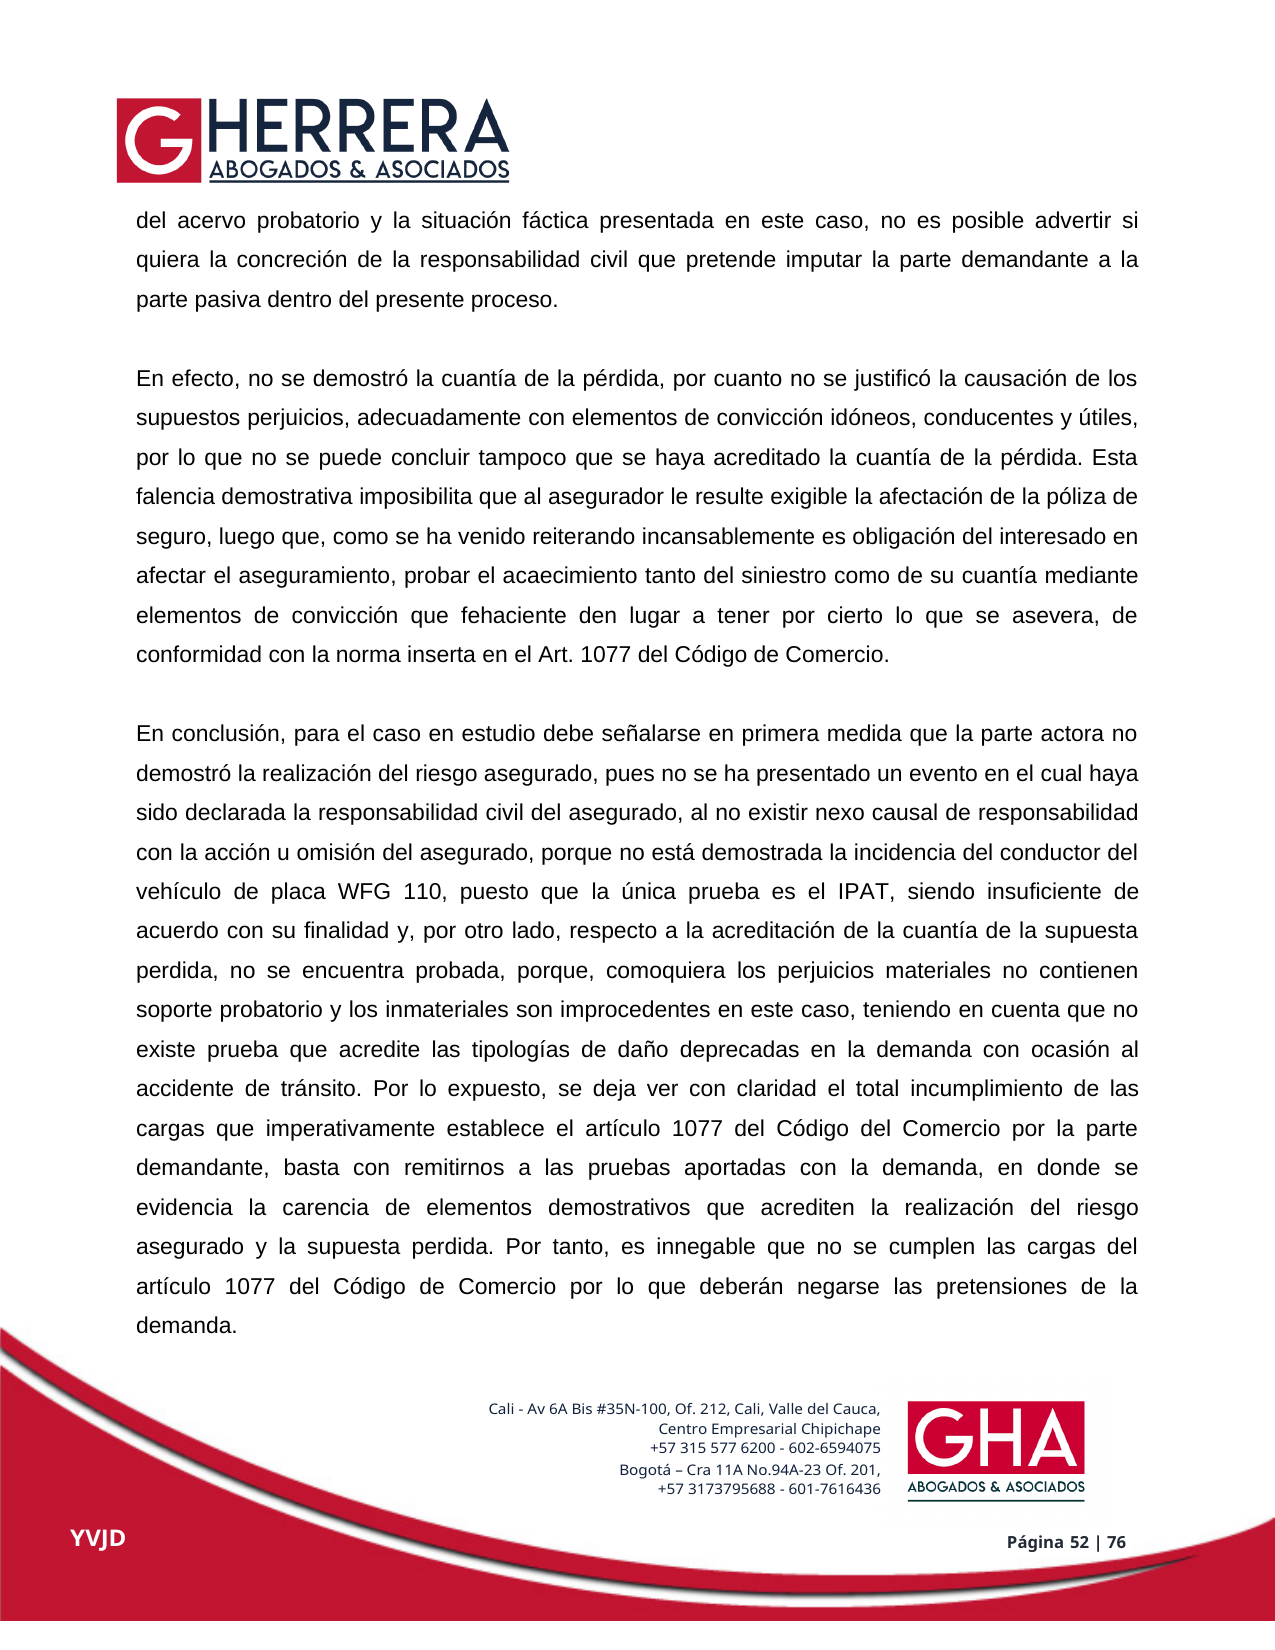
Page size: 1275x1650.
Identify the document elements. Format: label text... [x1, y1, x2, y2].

text En efecto, no se demostró la cuantía de la pérdida, por cuanto no se justificó la causación de los supuestos perjuicios, adecuadamente con elementos de convicción idóneos, conducentes y útiles, por lo que no se puede concluir tampoco que se haya acreditado la cuantía de la pérdida. Esta falencia demostrativa imposibilita que al asegurador le resulte exigible la afectación de la póliza de seguro, luego que, como se ha venido reiterando incansablemente es obligación del interesado en afectar el aseguramiento, probar el acaecimiento tanto del siniestro como de su cuantía mediante elementos de convicción que fehaciente den lugar a tener por cierto lo que se asevera, de conformidad con la norma inserta en el Art. 1077 del Código de Comercio. [136, 365, 1139, 667]
text En conclusión, para el caso en estudio debe señalarse en primera medida que la parte actora no demostró la realización del riesgo asegurado, pues no se ha presentado un evento en el cual haya sido declarada la responsabilidad civil del asegurado, al no existir nexo causal de responsabilidad con la acción u omisión del asegurado, porque no está demostrada la incidencia del conductor del vehículo de placa WFG 110, puesto que la única prueba es el IPAT, siendo insuficiente de acuerdo con su finalidad y, por otro lado, respecto a la acreditación de la cuantía de la supuesta perdida, no se encuentra probada, porque, comoquiera los perjuicios materiales no contienen soporte probatorio y los inmateriales son improcedentes en este caso, teniendo en cuenta que no existe prueba que acredite las tipologías de daño deprecadas en la demanda con ocasión al accidente de tránsito. Por lo expuesto, se deja ver con claridad el total incumplimiento de las cargas que imperativamente establece el artículo 1077 del Código del Comercio por la parte demandante, basta con remitirnos a las pruebas aportadas con la demanda, en donde se evidencia la carencia de elementos demostrativos que acrediten la realización del riesgo asegurado y la supuesta perdida. Por tanto, es innegable que no se cumplen las cargas del artículo 1077 del Código de Comercio por lo que deberán negarse las pretensiones de la demanda. [136, 720, 1139, 1338]
picture [0, 1314, 1275, 1621]
picture [96, 75, 529, 206]
